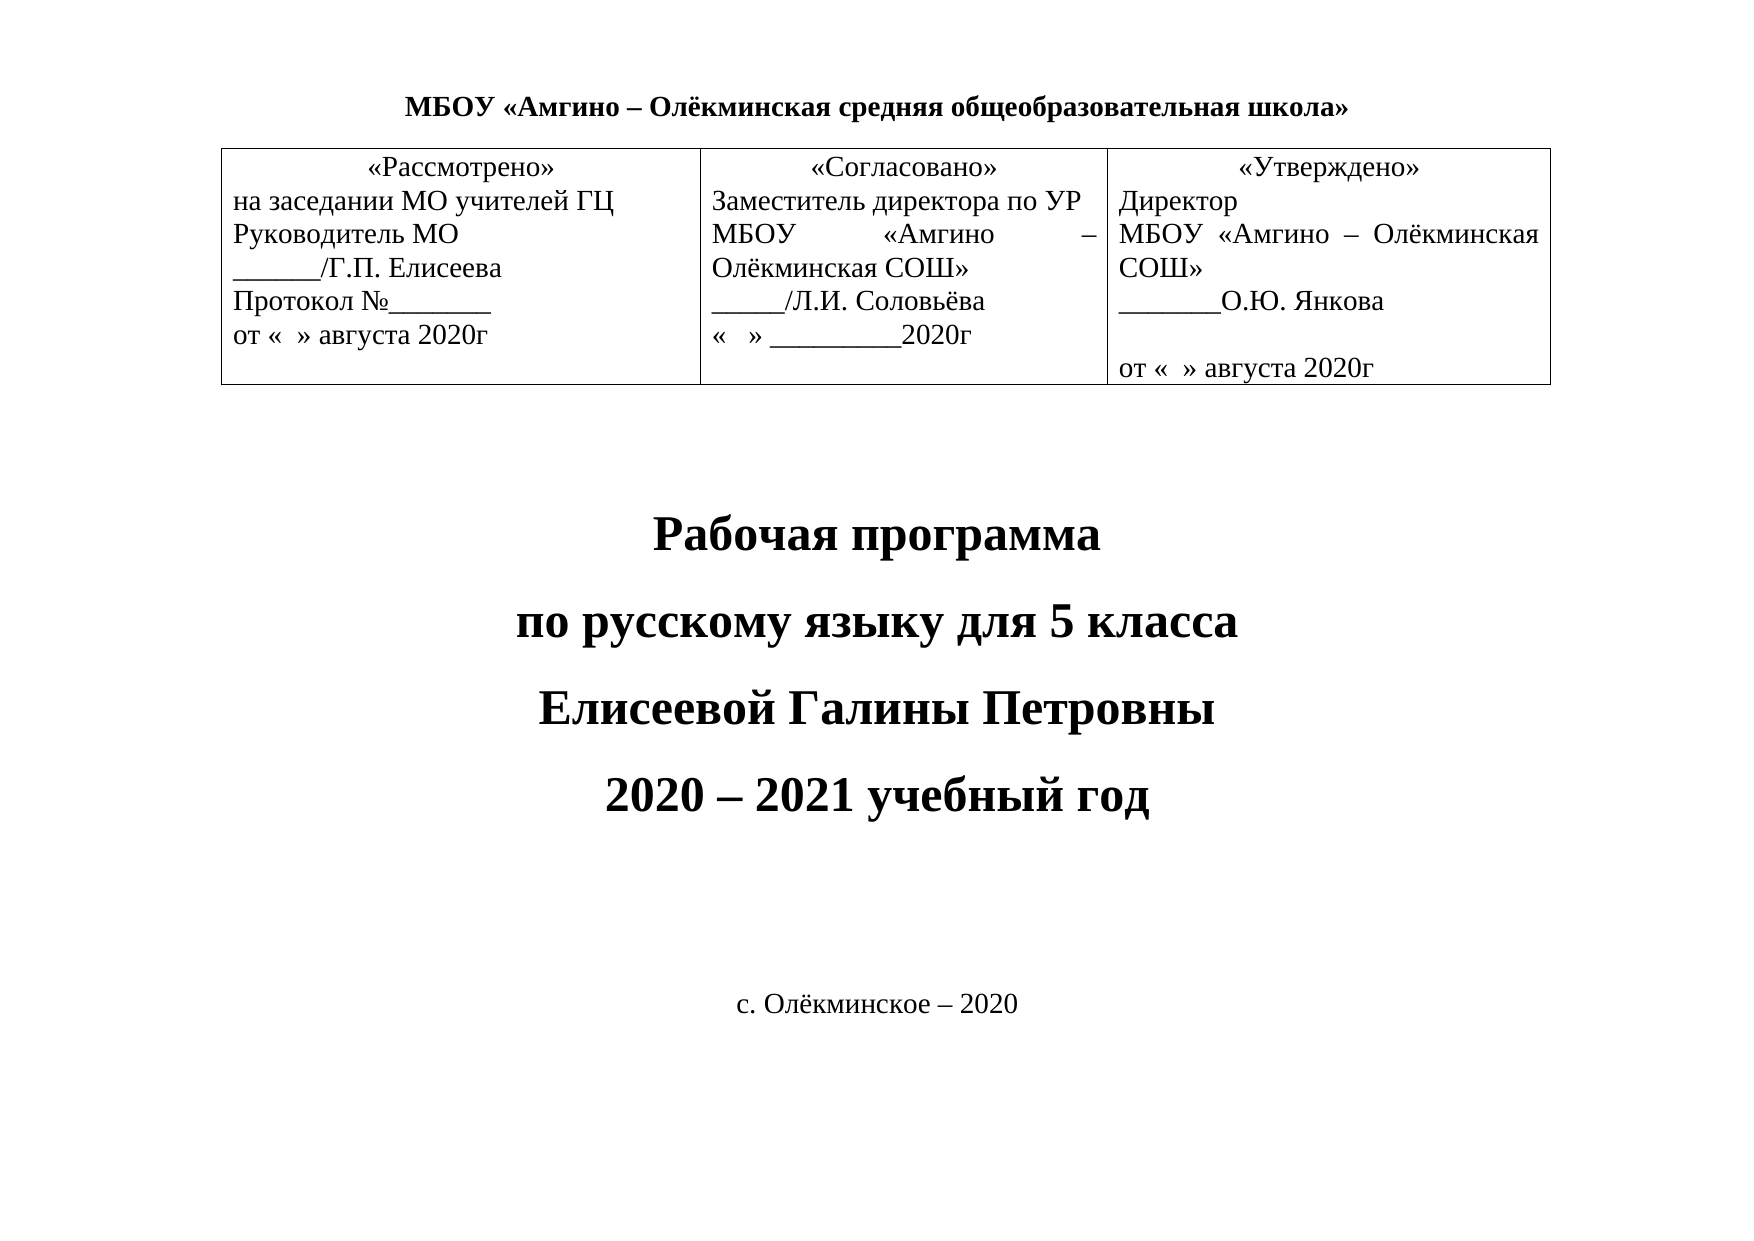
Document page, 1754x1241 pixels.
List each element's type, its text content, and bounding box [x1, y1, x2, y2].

text с. Олёкминское – 2020 [118, 986, 1636, 1020]
table_header «Утверждено» Директор МБОУ «Амгино – Олёкминская СОШ» _______О.Ю. Янкова от « » августа 2020г [1108, 149, 1550, 384]
table_header «Согласовано» Заместитель директора по УР МБОУ «Амгино – Олёкминская СОШ» _____/Л.И. Соловьёва « » _________2020г [701, 149, 1107, 384]
table_header «Рассмотрено» на заседании МО учителей ГЦ Руководитель МО ______/Г.П. Елисеева Протокол №_______ от « » августа 2020г [222, 149, 700, 384]
text МБОУ «Амгино – Олёкминская средняя общеобразовательная школа» [118, 89, 1636, 122]
text Рабочая программа [118, 504, 1636, 561]
text Елисеевой Галины Петровны [118, 677, 1636, 735]
text 2020 – 2021 учебный год [118, 764, 1636, 822]
text по русскому языку для 5 класса [118, 591, 1636, 648]
